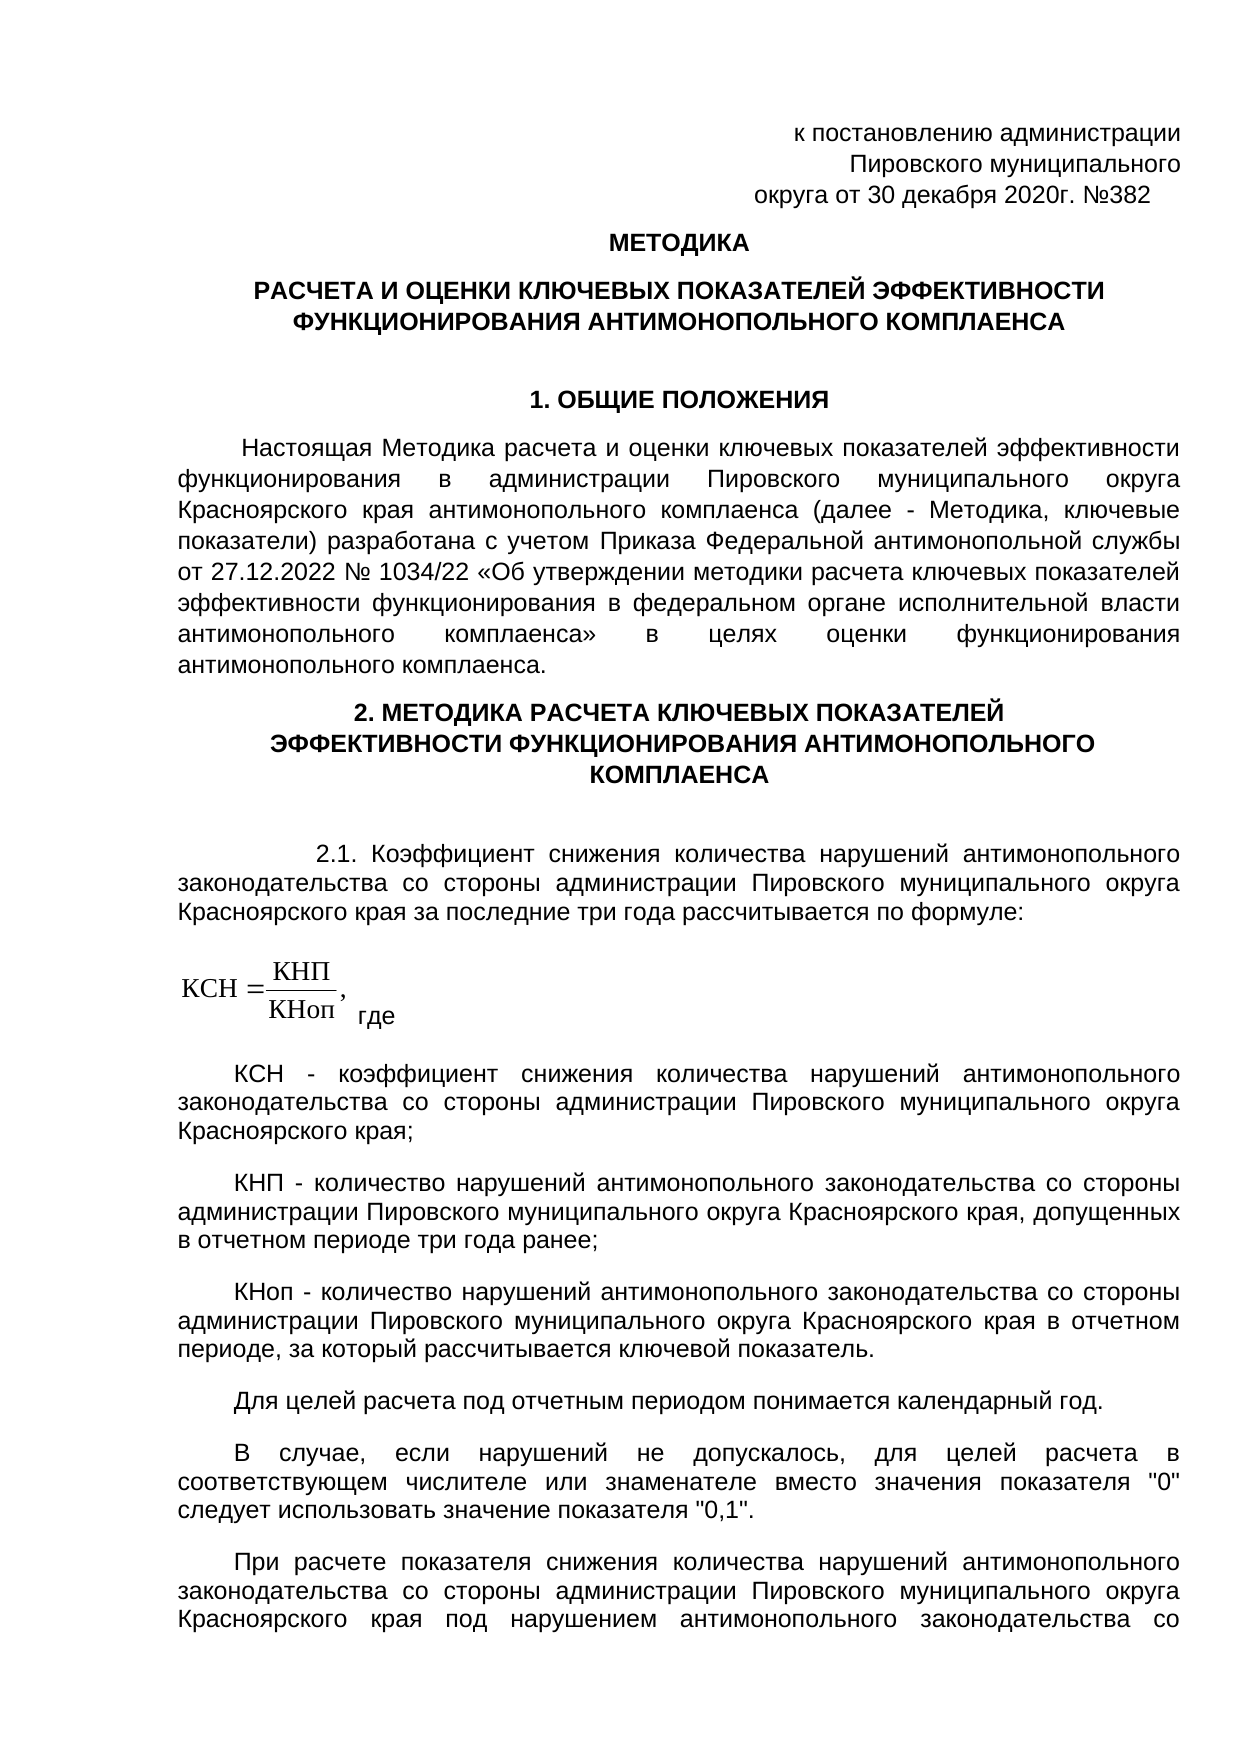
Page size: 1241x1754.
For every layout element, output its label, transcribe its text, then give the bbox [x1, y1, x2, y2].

text ЭФФЕКТИВНОСТИ ФУНКЦИОНИРОВАНИЯ АНТИМОНОПОЛЬНОГО КОМПЛАЕНСА [177, 729, 1181, 789]
text МЕТОДИКА [177, 228, 1181, 257]
text где [177, 954, 1181, 1030]
text КНоп - количество нарушений антимонопольного законодательства со стороны администрации Пировского муниципального округа Красноярского края в отчетном периоде, за который рассчитывается ключевой показатель. [177, 1277, 1181, 1363]
text КСН - коэффициент снижения количества нарушений антимонопольного законодательства со стороны администрации Пировского муниципального округа Красноярского края; [177, 1058, 1181, 1145]
text 2. МЕТОДИКА РАСЧЕТА КЛЮЧЕВЫХ ПОКАЗАТЕЛЕЙ [177, 698, 1181, 727]
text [177, 1547, 1181, 1633]
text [177, 118, 1181, 178]
text 2.1. Коэффициент снижения количества нарушений антимонопольного законодательства со стороны администрации Пировского муниципального округа Красноярского края за последние три года рассчитывается по формуле: [177, 839, 1181, 925]
text КНП - количество нарушений антимонопольного законодательства со стороны администрации Пировского муниципального округа Красноярского края, допущенных в отчетном периоде три года ранее; [177, 1168, 1181, 1254]
text В случае, если нарушений не допускалось, для целей расчета в соответствующем числителе или знаменателе вместо значения показателя "0" следует использовать значение показателя "0,1". [177, 1438, 1181, 1524]
text РАСЧЕТА И ОЦЕНКИ КЛЮЧЕВЫХ ПОКАЗАТЕЛЕЙ ЭФФЕКТИВНОСТИ [177, 276, 1181, 304]
text ФУНКЦИОНИРОВАНИЯ АНТИМОНОПОЛЬНОГО КОМПЛАЕНСА [177, 307, 1181, 335]
text Настоящая Методика расчета и оценки ключевых показателей эффективности функционирования в администрации Пировского муниципального округа Красноярского края антимонопольного комплаенса (далее - Методика, ключевые показатели) разработана с учетом Приказа Федеральной антимонопольной службы от 27.12.2022 № 1034/22 «Об утверждении методики расчета ключевых показателей эффективности функционирования в федеральном органе исполнительной власти антимонопольного комплаенса» в целях оценки функционирования антимонопольного комплаенса. [177, 433, 1181, 679]
text Для целей расчета под отчетным периодом понимается календарный год. [177, 1386, 1181, 1415]
text 1. ОБЩИЕ ПОЛОЖЕНИЯ [177, 385, 1181, 414]
text округа от 30 декабря 2020г. №382 [177, 180, 1181, 209]
